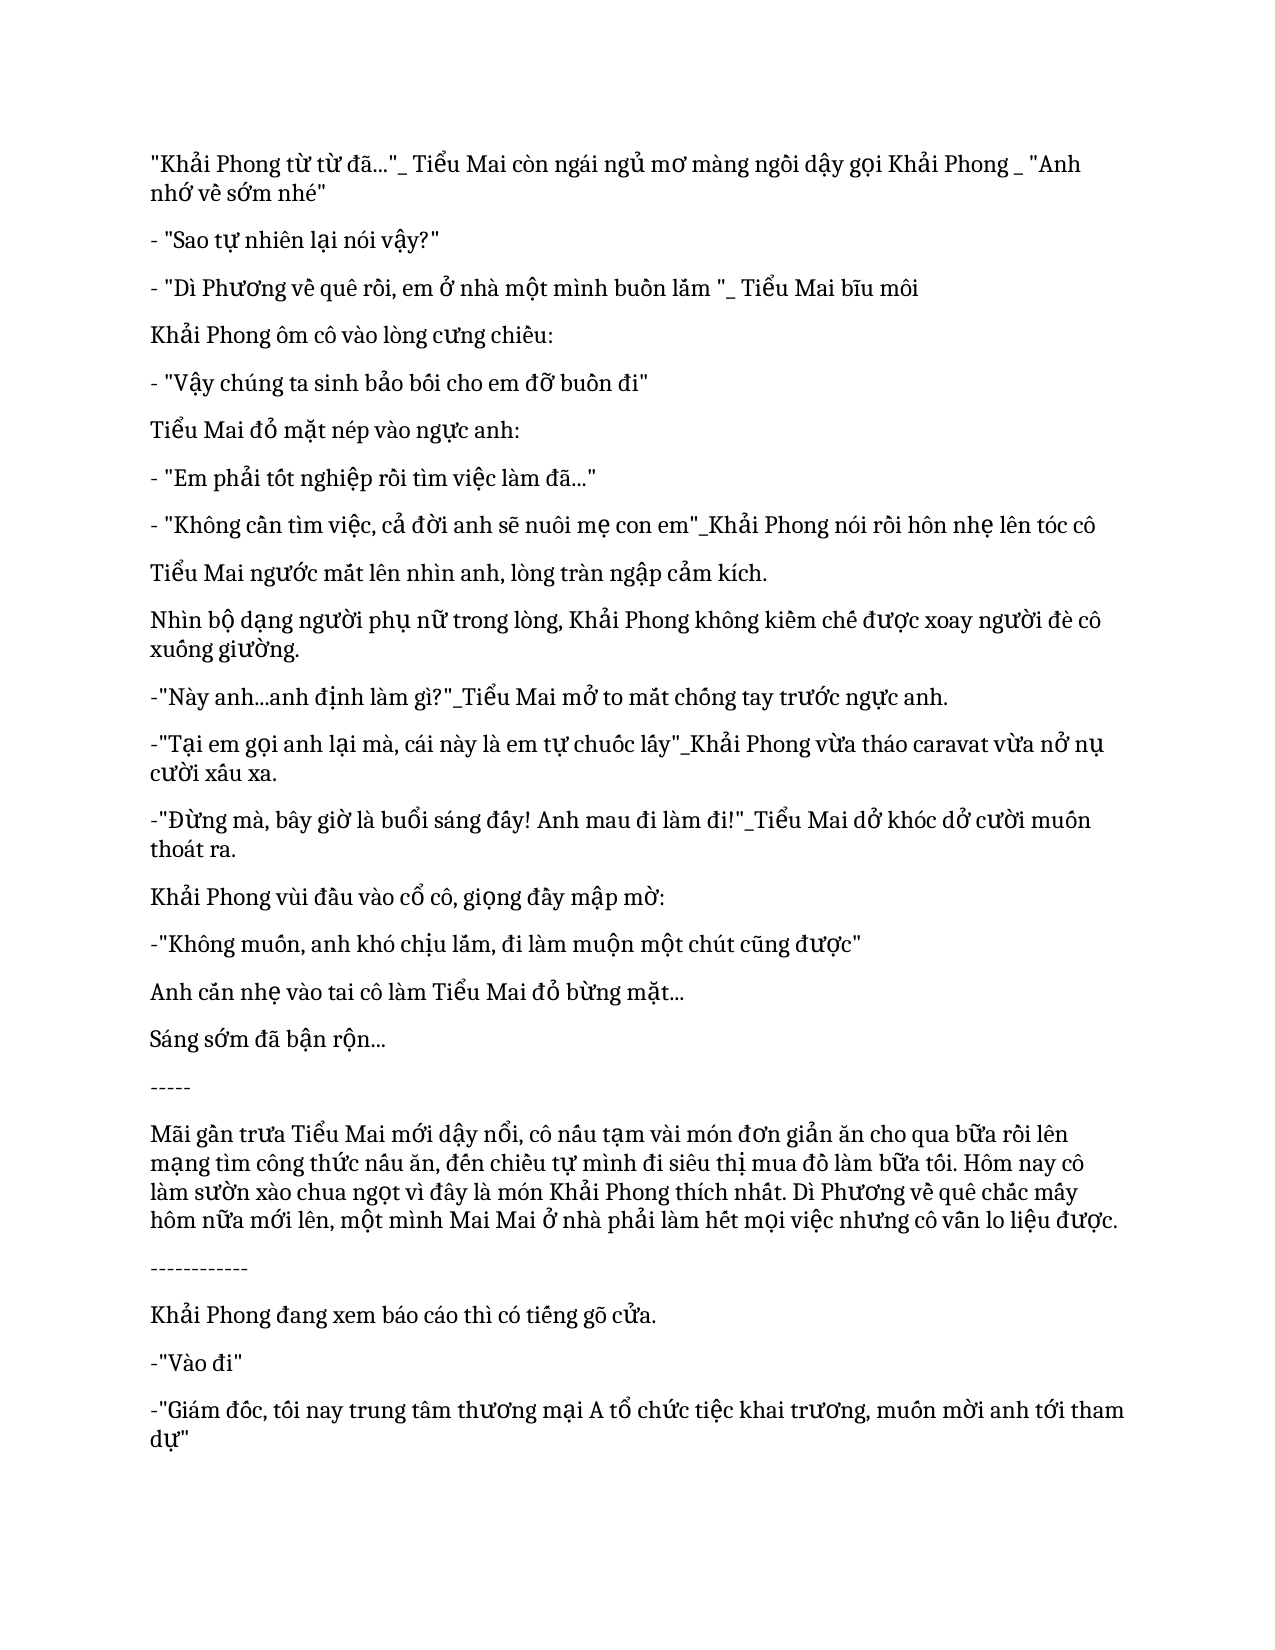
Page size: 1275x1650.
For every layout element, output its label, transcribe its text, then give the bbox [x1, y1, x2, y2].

text Sáng sớm đã bận rộn... [150, 1025, 1125, 1054]
text - "Không cần tìm việc, cả đời anh sẽ nuôi mẹ con em"_Khải Phong nói rồi hôn nhẹ lên tóc cô [150, 511, 1125, 540]
text Anh cắn nhẹ vào tai cô làm Tiểu Mai đỏ bừng mặt... [150, 977, 1125, 1006]
text Mãi gần trưa Tiểu Mai mới dậy nổi, cô nấu tạm vài món đơn giản ăn cho qua bữa rồi lên mạng tìm công thức nấu ăn, đến chiều tự mình đi siêu thị mua đồ làm bữa tối. Hôm nay cô làm sườn xào chua ngọt vì đây là món Khải Phong thích nhất. Dì Phương về quê chắc mấy hôm nữa mới lên, một mình Mai Mai ở nhà phải làm hết mọi việc nhưng cô vẫn lo liệu được. [150, 1120, 1125, 1235]
text -"Đừng mà, bây giờ là buổi sáng đấy! Anh mau đi làm đi!"_Tiểu Mai dở khóc dở cười muốn thoát ra. [150, 806, 1125, 864]
text ------------ [150, 1254, 1125, 1282]
text ----- [150, 1072, 1125, 1101]
text Khải Phong đang xem báo cáo thì có tiếng gõ cửa. [150, 1301, 1125, 1330]
text - "Sao tự nhiên lại nói vậy?" [150, 226, 1125, 255]
text -"Giám đốc, tối nay trung tâm thương mại A tổ chức tiệc khai trương, muốn mời anh tới tham dự" [150, 1396, 1125, 1454]
text -"Vào đi" [150, 1349, 1125, 1377]
text Khải Phong vùi đầu vào cổ cô, giọng đầy mập mờ: [150, 882, 1125, 911]
text - "Dì Phương về quê rồi, em ở nhà một mình buồn lắm "_ Tiểu Mai bĩu môi [150, 274, 1125, 302]
text Nhìn bộ dạng người phụ nữ trong lòng, Khải Phong không kiềm chế được xoay người đè cô xuống giường. [150, 606, 1125, 664]
text Khải Phong ôm cô vào lòng cưng chiều: [150, 321, 1125, 350]
text Tiểu Mai đỏ mặt nép vào ngực anh: [150, 416, 1125, 445]
text - "Vậy chúng ta sinh bảo bối cho em đỡ buồn đi" [150, 369, 1125, 397]
text -"Không muốn, anh khó chịu lắm, đi làm muộn một chút cũng được" [150, 930, 1125, 959]
text - "Em phải tốt nghiệp rồi tìm việc làm đã..." [150, 464, 1125, 492]
text -"Này anh...anh định làm gì?"_Tiểu Mai mở to mắt chống tay trước ngực anh. [150, 682, 1125, 711]
text "Khải Phong từ từ đã..."_ Tiểu Mai còn ngái ngủ mơ màng ngồi dậy gọi Khải Phong _ "Anh nhớ về sớm nhé" [150, 150, 1125, 207]
text -"Tại em gọi anh lại mà, cái này là em tự chuốc lấy"_Khải Phong vừa tháo caravat vừa nở nụ cười xấu xa. [150, 730, 1125, 787]
text Tiểu Mai ngước mắt lên nhìn anh, lòng tràn ngập cảm kích. [150, 559, 1125, 587]
